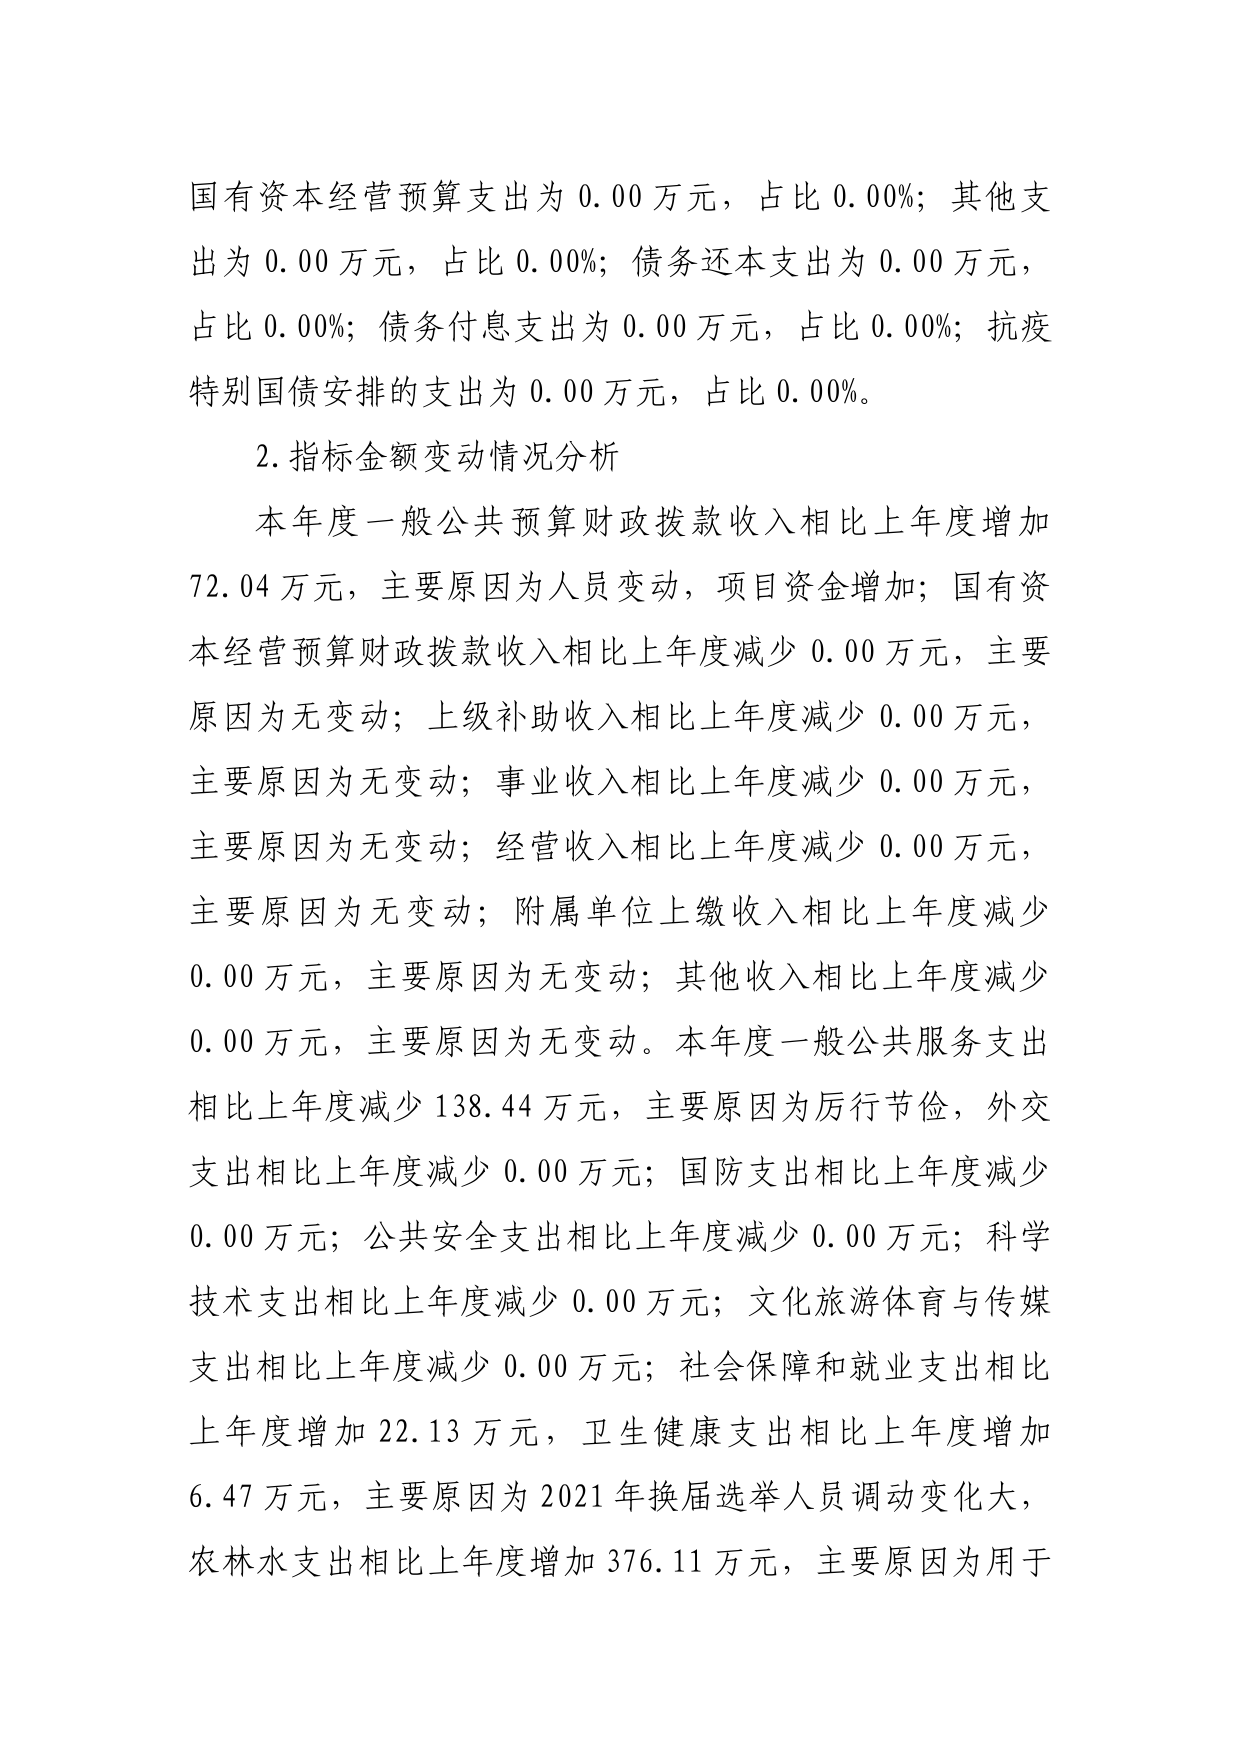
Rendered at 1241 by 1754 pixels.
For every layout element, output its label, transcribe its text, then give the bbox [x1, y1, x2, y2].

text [187, 162, 1053, 422]
text 2.指标金额变动情况分析 [187, 422, 1053, 487]
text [187, 487, 1053, 1592]
